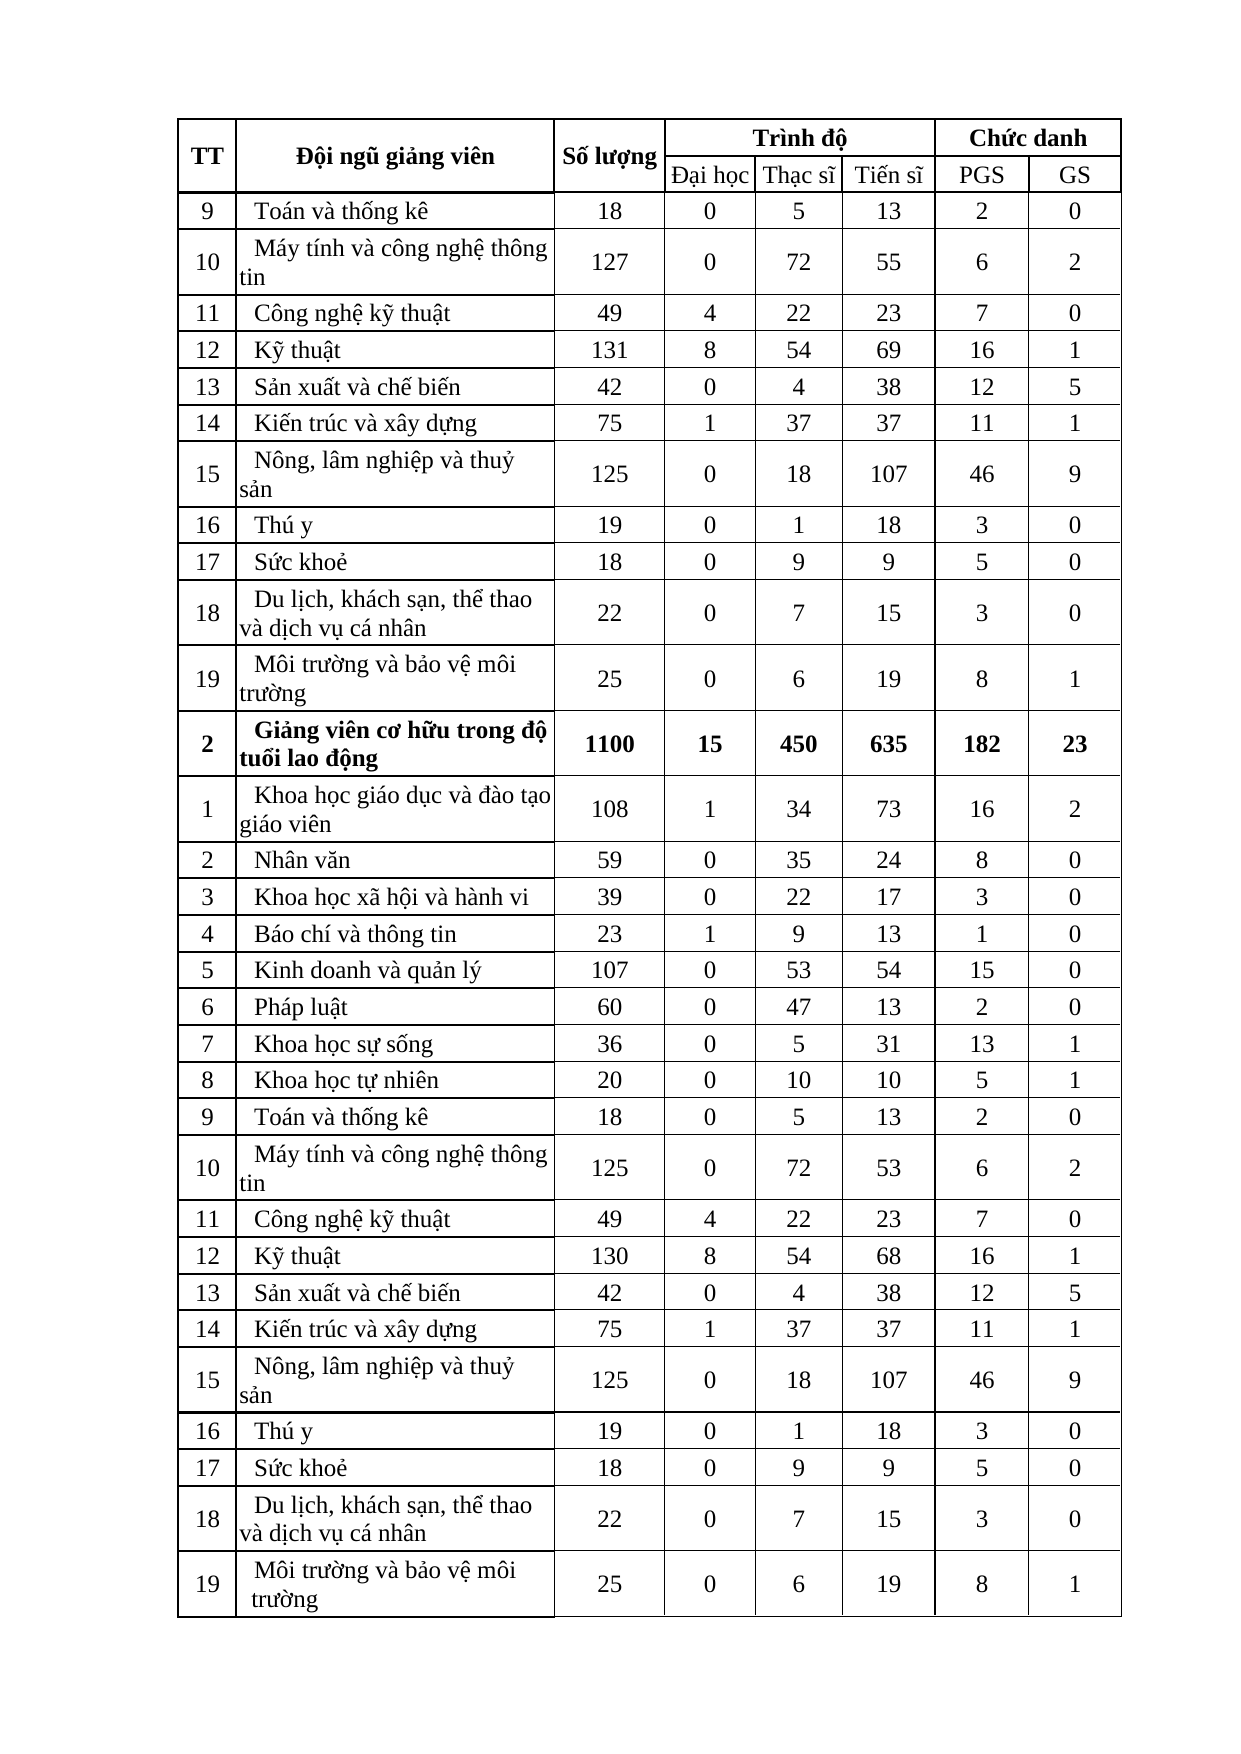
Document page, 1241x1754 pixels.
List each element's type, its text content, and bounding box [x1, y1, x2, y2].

table_cell 35 [756, 842, 842, 877]
table_cell 37 [843, 1310, 934, 1346]
table_cell 4 [665, 295, 755, 330]
table_cell 635 [843, 711, 934, 775]
table_cell Pháp luật [237, 989, 554, 1024]
table_cell 18 [756, 441, 842, 506]
table_cell 0 [665, 988, 755, 1024]
table_cell 9 [843, 543, 934, 579]
table_cell 0 [665, 543, 755, 579]
table_cell 37 [756, 405, 842, 440]
table_header Chức danh [936, 120, 1120, 155]
table_header Trình độ [666, 120, 934, 155]
table_cell 15 [179, 442, 235, 506]
table_cell 0 [665, 1062, 755, 1097]
table_cell Khoa học xã hội và hành vi [237, 879, 554, 914]
table_cell 22 [756, 1200, 842, 1236]
table_cell 23 [1029, 710, 1121, 775]
table_cell 1100 [555, 711, 664, 775]
table_cell Công nghệ kỹ thuật [237, 1201, 554, 1236]
table_cell 53 [843, 1135, 934, 1199]
table_cell 6 [755, 1551, 842, 1616]
table_cell 6 [936, 1135, 1028, 1199]
table_cell 49 [555, 1200, 664, 1236]
table_cell 17 [843, 878, 934, 914]
table_cell 15 [843, 1486, 934, 1550]
table_cell 182 [936, 711, 1028, 775]
table_cell Toán và thống kê [237, 194, 554, 228]
table_cell 0 [665, 1551, 755, 1616]
table_cell 1 [1029, 1024, 1121, 1061]
table_cell 1 [1029, 1550, 1121, 1616]
table_cell Công nghệ kỹ thuật [237, 296, 554, 330]
table_cell 11 [179, 1201, 235, 1236]
table_cell 36 [555, 1025, 664, 1061]
table_cell 25 [555, 1551, 665, 1616]
table_cell 14 [179, 406, 235, 440]
table_cell Kiến trúc và xây dựng [237, 1311, 554, 1346]
table_cell 14 [179, 1311, 235, 1346]
table_cell 1 [1029, 1061, 1121, 1097]
table_cell Đại học [666, 157, 754, 191]
table_cell 0 [665, 842, 755, 877]
table_cell 6 [179, 989, 235, 1024]
table_cell Máy tính và công nghệ thông tin [237, 1136, 554, 1199]
table_cell Máy tính và công nghệ thông tin [237, 230, 554, 293]
table_cell 8 [936, 645, 1028, 710]
table_cell 0 [665, 952, 755, 987]
table_cell 0 [665, 193, 755, 228]
table_cell 16 [936, 331, 1028, 367]
table_cell 0 [665, 229, 755, 293]
table_cell 125 [555, 1347, 664, 1411]
table_cell 0 [665, 1486, 755, 1550]
table_cell 13 [843, 1098, 934, 1134]
table_cell 8 [179, 1063, 235, 1097]
table_cell 3 [936, 580, 1028, 644]
table_cell Giảng viên cơ hữu trong độ tuổi lao động [237, 712, 554, 775]
table_cell 12 [936, 1274, 1028, 1309]
table_cell 1 [756, 507, 842, 542]
table_cell 7 [936, 1200, 1028, 1236]
table_cell 55 [843, 229, 934, 293]
table_cell 1 [756, 1413, 842, 1448]
table_cell 0 [665, 1347, 755, 1411]
table_cell Khoa học tự nhiên [237, 1063, 554, 1097]
table_cell 19 [843, 645, 934, 710]
table_cell 1 [665, 776, 755, 841]
table_cell 0 [1029, 951, 1121, 987]
table_cell 0 [665, 441, 755, 506]
table_cell 127 [555, 229, 664, 293]
table_cell 49 [555, 295, 664, 330]
table_cell 54 [756, 331, 842, 367]
table_cell 8 [665, 331, 755, 367]
table_cell 0 [1029, 1097, 1121, 1134]
table_cell 16 [936, 776, 1028, 841]
table_cell 72 [756, 1135, 842, 1199]
table_cell 0 [1029, 193, 1121, 228]
table_cell 15 [843, 580, 934, 644]
table_header Đội ngũ giảng viên [237, 120, 553, 191]
table_cell 31 [843, 1025, 934, 1061]
table_cell 7 [756, 580, 842, 644]
table_cell 16 [936, 1237, 1028, 1273]
table_cell 12 [179, 1238, 235, 1273]
table_cell 5 [936, 1062, 1028, 1097]
table_cell 42 [555, 1274, 664, 1309]
table_cell 1 [936, 915, 1028, 951]
table_cell 7 [756, 1486, 842, 1550]
table_cell 23 [555, 915, 664, 951]
table_cell 125 [555, 1135, 664, 1199]
table_cell 20 [555, 1062, 664, 1097]
table_cell 9 [1029, 1346, 1121, 1411]
table_cell 7 [936, 295, 1028, 330]
table_cell 9 [756, 543, 842, 579]
table_cell 13 [843, 988, 934, 1024]
table_cell 69 [843, 331, 934, 367]
table_cell Toán và thống kê [237, 1099, 554, 1134]
table_cell Sản xuất và chế biến [237, 369, 554, 403]
table_cell 25 [555, 645, 664, 710]
table_cell 46 [936, 441, 1028, 506]
table_cell 2 [1029, 1134, 1121, 1199]
table_cell 10 [843, 1062, 934, 1097]
table_cell 107 [843, 1347, 934, 1411]
table_cell 0 [1029, 1411, 1121, 1448]
table_cell 13 [936, 1025, 1028, 1061]
table_cell GS [1030, 157, 1120, 191]
table_cell 18 [756, 1347, 842, 1411]
table_cell 3 [179, 879, 235, 914]
table_cell Sản xuất và chế biến [237, 1275, 554, 1309]
table_cell 3 [936, 878, 1028, 914]
table_cell 0 [665, 507, 755, 542]
table_cell 0 [665, 878, 755, 914]
table_cell 8 [936, 842, 1028, 877]
table_cell 37 [843, 405, 934, 440]
table_cell 8 [935, 1551, 1028, 1616]
table_cell 75 [555, 1310, 664, 1346]
table_cell 5 [936, 1449, 1028, 1485]
table_cell 2 [1029, 228, 1121, 293]
table_cell PGS [936, 157, 1028, 191]
table_cell 107 [843, 441, 934, 506]
table_cell 5 [756, 193, 842, 228]
table_cell Du lịch, khách sạn, thể thao và dịch vụ cá nhân [237, 1487, 554, 1550]
table_cell 5 [756, 1098, 842, 1134]
table_cell 0 [1029, 914, 1121, 951]
table_cell 18 [555, 1098, 664, 1134]
table_cell 11 [936, 405, 1028, 440]
table_cell 15 [179, 1348, 235, 1411]
table_cell 42 [555, 368, 664, 403]
table_cell 37 [756, 1310, 842, 1346]
table_cell Kỹ thuật [237, 332, 554, 367]
table_cell 2 [179, 843, 235, 877]
table_cell 4 [756, 1274, 842, 1309]
table_cell 22 [756, 295, 842, 330]
table_cell 0 [1029, 579, 1121, 644]
table_cell Nhân văn [237, 843, 554, 877]
table_cell 1 [665, 915, 755, 951]
table_cell 3 [936, 507, 1028, 542]
table_cell 24 [843, 842, 934, 877]
table_cell Khoa học sự sống [237, 1026, 554, 1061]
table_cell Khoa học giáo dục và đào tạo giáo viên [237, 777, 554, 841]
table_cell 0 [1029, 877, 1121, 914]
table_cell Sức khoẻ [237, 544, 554, 579]
table_cell 0 [1029, 1485, 1121, 1550]
table_cell 1 [1029, 330, 1121, 367]
table_cell 10 [756, 1062, 842, 1097]
table_header TT [179, 120, 235, 191]
table_cell 125 [555, 441, 664, 506]
table_cell 0 [665, 645, 755, 710]
table_cell 0 [665, 1025, 755, 1061]
table_cell 5 [936, 543, 1028, 579]
table_cell 0 [665, 1098, 755, 1134]
table_cell Môi trường và bảo vệ môi trường [237, 646, 554, 710]
table_cell 1 [1029, 404, 1121, 440]
table_cell 13 [179, 1275, 235, 1309]
table_cell 2 [936, 1098, 1028, 1134]
table_cell 18 [179, 1487, 235, 1550]
table_cell 0 [1029, 841, 1121, 877]
table_cell 0 [665, 1135, 755, 1199]
table_cell 5 [756, 1025, 842, 1061]
table_cell 1 [1029, 1309, 1121, 1346]
table_cell 72 [756, 229, 842, 293]
table_cell 16 [179, 1414, 235, 1448]
table_cell 47 [756, 988, 842, 1024]
table_cell 4 [179, 916, 235, 951]
table_cell 46 [936, 1347, 1028, 1411]
table_cell 4 [756, 368, 842, 403]
table_cell 38 [843, 368, 934, 403]
table_cell 130 [555, 1237, 664, 1273]
table_cell Thú y [237, 508, 554, 542]
table_cell 0 [665, 1449, 755, 1485]
table_cell 18 [843, 1413, 934, 1448]
table_cell 0 [1029, 294, 1121, 330]
table_cell 9 [756, 915, 842, 951]
table_cell 18 [843, 507, 934, 542]
table_cell 9 [1029, 440, 1121, 506]
table_cell 1 [665, 1310, 755, 1346]
table_cell 12 [179, 332, 235, 367]
table_cell 18 [555, 543, 664, 579]
table_cell 1 [1029, 644, 1121, 710]
table_cell 13 [843, 193, 934, 228]
table_cell 15 [936, 952, 1028, 987]
table_cell Môi trường và bảo vệ môi trường [237, 1552, 554, 1616]
table_cell 0 [1029, 987, 1121, 1024]
table_cell 54 [843, 952, 934, 987]
table_cell Kinh doanh và quản lý [237, 953, 554, 987]
table_cell 2 [936, 988, 1028, 1024]
table_cell 1 [1029, 1236, 1121, 1273]
table_cell 73 [843, 776, 934, 841]
table_cell 5 [179, 953, 235, 987]
table_cell 8 [665, 1237, 755, 1273]
table_cell 11 [936, 1310, 1028, 1346]
table_cell 53 [756, 952, 842, 987]
table_cell 60 [555, 988, 664, 1024]
table_cell 0 [665, 368, 755, 403]
table_cell 1 [665, 405, 755, 440]
table_cell 22 [555, 1486, 664, 1550]
table_cell 15 [665, 711, 755, 775]
table_cell Thú y [237, 1414, 554, 1448]
table_cell 18 [555, 1449, 664, 1485]
table_cell 6 [756, 645, 842, 710]
table_cell 131 [555, 331, 664, 367]
table_cell 0 [1029, 506, 1121, 542]
table_cell 39 [555, 878, 664, 914]
table_cell Du lịch, khách sạn, thể thao và dịch vụ cá nhân [237, 581, 554, 644]
table_cell 38 [843, 1274, 934, 1309]
table_cell 10 [179, 230, 235, 293]
table_cell 9 [756, 1449, 842, 1485]
table_cell 450 [756, 711, 842, 775]
table_cell 19 [555, 507, 664, 542]
table_cell 108 [555, 776, 664, 841]
table_cell 12 [936, 368, 1028, 403]
table_cell 17 [179, 544, 235, 579]
table_cell 59 [555, 842, 664, 877]
table_cell Kiến trúc và xây dựng [237, 406, 554, 440]
table_cell 1 [179, 777, 235, 841]
table_cell 19 [179, 1552, 235, 1616]
table_cell 0 [1029, 1448, 1121, 1485]
table_cell 13 [843, 915, 934, 951]
table_cell 9 [179, 194, 235, 228]
table_cell 22 [555, 580, 664, 644]
table_cell 18 [179, 581, 235, 644]
table_cell Báo chí và thông tin [237, 916, 554, 951]
table_cell Kỹ thuật [237, 1238, 554, 1273]
table_cell 0 [665, 1413, 755, 1448]
table_cell 107 [555, 952, 664, 987]
table_cell 18 [555, 193, 664, 228]
table_cell 10 [179, 1136, 235, 1199]
table_cell 16 [179, 508, 235, 542]
table_cell 0 [1029, 1199, 1121, 1236]
table_cell 0 [665, 580, 755, 644]
table_cell 0 [665, 1274, 755, 1309]
table_cell 5 [1029, 1273, 1121, 1309]
table_cell 6 [936, 229, 1028, 293]
table_cell 19 [555, 1413, 664, 1448]
table_header Số lượng [555, 120, 664, 191]
table_cell 3 [936, 1413, 1028, 1448]
table_cell 13 [179, 369, 235, 403]
table_cell 34 [756, 776, 842, 841]
table_cell 68 [843, 1237, 934, 1273]
table_cell Thạc sĩ [756, 157, 841, 191]
table_cell 9 [179, 1099, 235, 1134]
table_cell 5 [1029, 367, 1121, 403]
table_cell 75 [555, 405, 664, 440]
table_cell 54 [756, 1237, 842, 1273]
table_cell 7 [179, 1026, 235, 1061]
table_cell 23 [843, 1200, 934, 1236]
table_cell 3 [936, 1486, 1028, 1550]
table_cell 0 [1029, 542, 1121, 579]
table_cell 19 [179, 646, 235, 710]
table_cell 23 [843, 295, 934, 330]
table_cell Nông, lâm nghiệp và thuỷ sản [237, 1348, 554, 1411]
table_cell 2 [179, 712, 235, 775]
table_cell 4 [665, 1200, 755, 1236]
table_cell 22 [756, 878, 842, 914]
table_cell Nông, lâm nghiệp và thuỷ sản [237, 442, 554, 506]
table_cell 19 [842, 1551, 935, 1616]
table_cell 17 [179, 1450, 235, 1485]
table_cell Tiến sĩ [843, 157, 934, 191]
table_cell 9 [843, 1449, 934, 1485]
table_cell 11 [179, 296, 235, 330]
table_cell 2 [936, 193, 1028, 228]
table_cell Sức khoẻ [237, 1450, 554, 1485]
table_cell 2 [1029, 775, 1121, 841]
